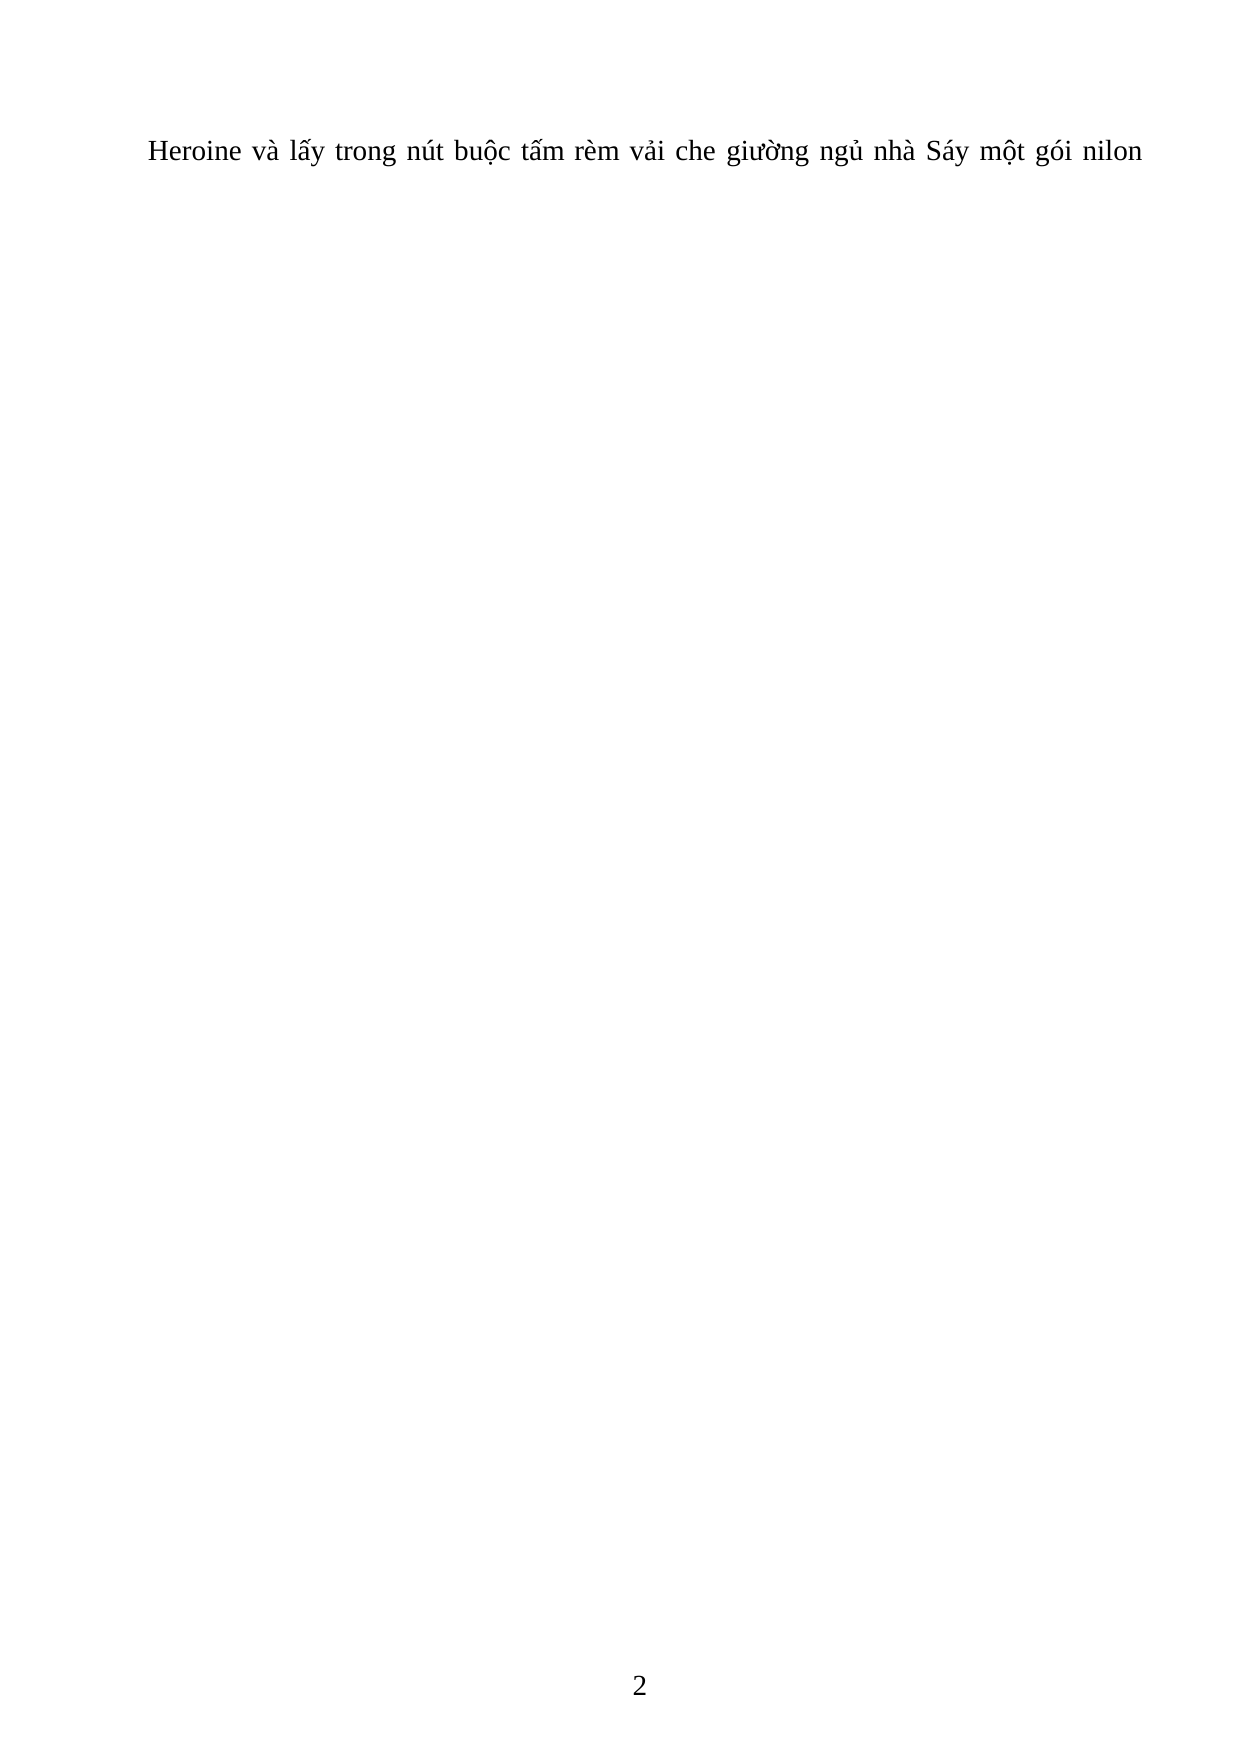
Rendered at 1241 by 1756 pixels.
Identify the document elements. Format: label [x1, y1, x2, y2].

text [148, 133, 1146, 167]
